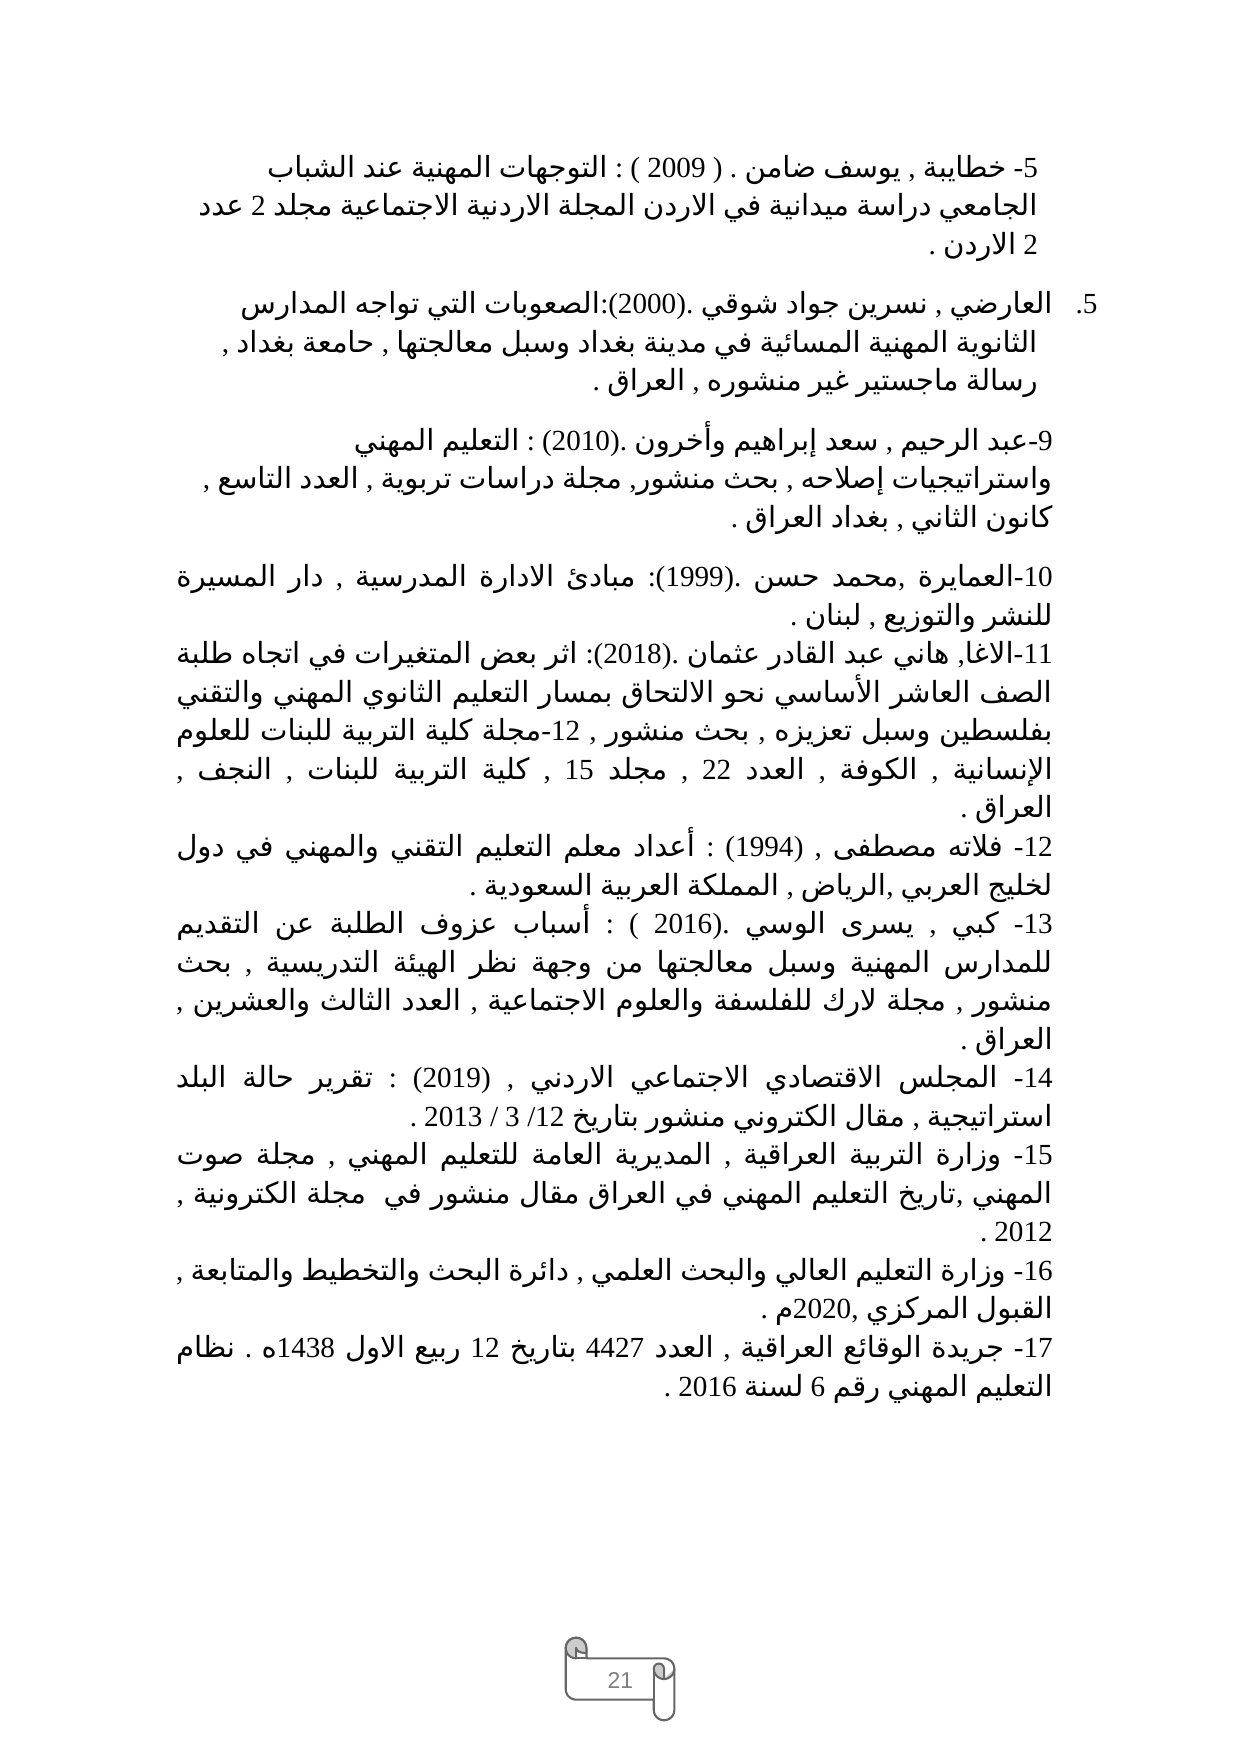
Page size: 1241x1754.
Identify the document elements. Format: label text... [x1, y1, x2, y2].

list 11-الاغا, هاني عبد القادر عثمان .(2018): اثر بعض المتغيرات في اتجاه طلبة الصف العاشر الأساسي نحو الالتحاق بمسار التعليم الثانوي المهني والتقني بفلسطين وسبل تعزيزه , بحث منشور , 12-مجلة كلية التربية للبنات للعلوم الإنسانية , الكوفة , العدد 22 , مجلد 15 , كلية التربية للبنات , النجف , العراق . [176, 636, 1053, 824]
list العارضي , نسرين جواد شوقي .(2000):الصعوبات التي تواجه المدارس الثانوية المهنية المسائية في مدينة بغداد وسبل معالجتها , حامعة بغداد , رسالة ماجستير غير منشوره , العراق . [187, 286, 1076, 397]
list 17- جريدة الوقائع العراقية , العدد 4427 بتاريخ 12 ربيع الاول 1438ه . نظام التعليم المهني رقم 6 لسنة 2016 . [176, 1330, 1053, 1402]
list 14- المجلس الاقتصادي الاجتماعي الاردني , (2019) : تقرير حالة البلد استراتيجية , مقال الكتروني منشور بتاريخ 12/ 3 / 2013 . [176, 1060, 1053, 1132]
text 5- خطايبة , يوسف ضامن . ( 2009 ) : التوجهات المهنية عند الشباب الجامعي دراسة ميدانية في الاردن المجلة الاردنية الاجتماعية مجلد 2 عدد2 الاردن . [187, 150, 1038, 261]
list 15- وزارة التربية العراقية , المديرية العامة للتعليم المهني , مجلة صوت المهني ,تاريخ التعليم المهني في العراق مقال منشور في مجلة الكترونية , 2012 . [176, 1137, 1053, 1248]
list 16- وزارة التعليم العالي والبحث العلمي , دائرة البحث والتخطيط والمتابعة , القبول المركزي ,2020م . [176, 1253, 1053, 1325]
list 13- كبي , يسرى الوسي .(2016 ) : أسباب عزوف الطلبة عن التقديم للمدارس المهنية وسبل معالجتها من وجهة نظر الهيئة التدريسية , بحث منشور , مجلة لارك للفلسفة والعلوم الاجتماعية , العدد الثالث والعشرين , العراق . [176, 906, 1053, 1055]
text 9-عبد الرحيم , سعد إبراهيم وأخرون .(2010) : التعليم المهني واستراتيجيات إصلاحه , بحث منشور, مجلة دراسات تربوية , العدد التاسع , كانون الثاني , بغداد العراق . [187, 423, 1053, 533]
list 10-العمايرة ,محمد حسن .(1999): مبادئ الادارة المدرسية , دار المسيرة للنشر والتوزيع , لبنان . [176, 559, 1053, 631]
list 12- فلاته مصطفى , (1994) : أعداد معلم التعليم التقني والمهني في دول لخليج العربي ,الرياض , المملكة العربية السعودية . [176, 829, 1053, 901]
